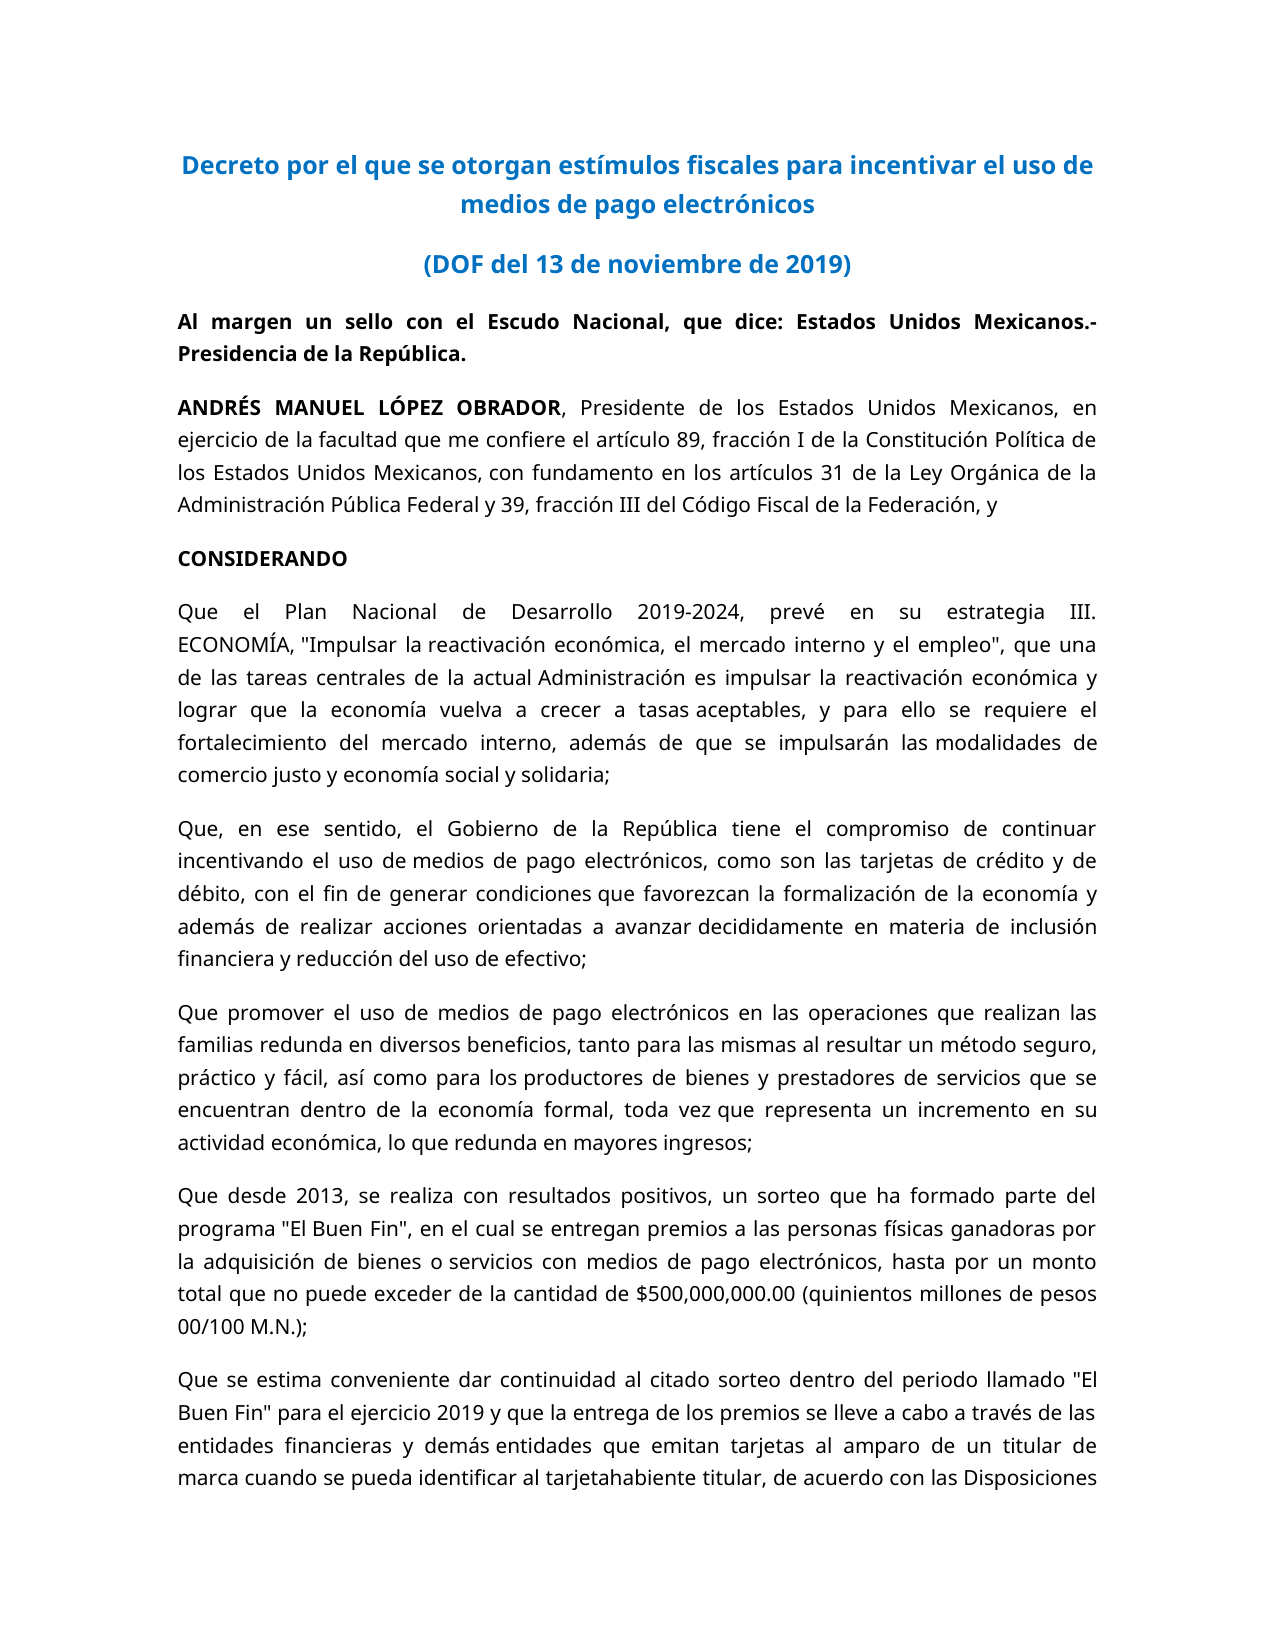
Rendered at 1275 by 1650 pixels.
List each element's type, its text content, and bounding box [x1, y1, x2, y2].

text ANDRÉS MANUEL LÓPEZ OBRADOR, Presidente de los Estados Unidos Mexicanos, en ejercicio de la facultad que me confiere el artículo 89, fracción I de la Constitución Política de los Estados Unidos Mexicanos, con fundamento en los artículos 31 de la Ley Orgánica de la Administración Pública Federal y 39, fracción III del Código Fiscal de la Federación, y [177, 393, 1098, 519]
text Que promover el uso de medios de pago electrónicos en las operaciones que realizan las familias redunda en diversos beneficios, tanto para las mismas al resultar un método seguro, práctico y fácil, así como para los productores de bienes y prestadores de servicios que se encuentran dentro de la economía formal, toda vez que representa un incremento en su actividad económica, lo que redunda en mayores ingresos; [177, 998, 1098, 1157]
text CONSIDERANDO [177, 544, 1098, 572]
text Decreto por el que se otorgan estímulos fiscales para incentivar el uso de medios de pago electrónicos [177, 148, 1098, 221]
text (DOF del 13 de noviembre de 2019) [177, 247, 1098, 281]
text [177, 1366, 1098, 1492]
text Que, en ese sentido, el Gobierno de la República tiene el compromiso de continuar incentivando el uso de medios de pago electrónicos, como son las tarjetas de crédito y de débito, con el fin de generar condiciones que favorezcan la formalización de la economía y además de realizar acciones orientadas a avanzar decididamente en materia de inclusión financiera y reducción del uso de efectivo; [177, 814, 1098, 973]
text Que el Plan Nacional de Desarrollo 2019-2024, prevé en su estrategia III. ECONOMÍA, "Impulsar la reactivación económica, el mercado interno y el empleo", que una de las tareas centrales de la actual Administración es impulsar la reactivación económica y lograr que la economía vuelva a crecer a tasas aceptables, y para ello se requiere el fortalecimiento del mercado interno, además de que se impulsarán las modalidades de comercio justo y economía social y solidaria; [177, 597, 1098, 789]
text Al margen un sello con el Escudo Nacional, que dice: Estados Unidos Mexicanos.- Presidencia de la República. [177, 307, 1098, 368]
text Que desde 2013, se realiza con resultados positivos, un sorteo que ha formado parte del programa "El Buen Fin", en el cual se entregan premios a las personas físicas ganadoras por la adquisición de bienes o servicios con medios de pago electrónicos, hasta por un monto total que no puede exceder de la cantidad de $500,000,000.00 (quinientos millones de pesos 00/100 M.N.); [177, 1182, 1098, 1341]
